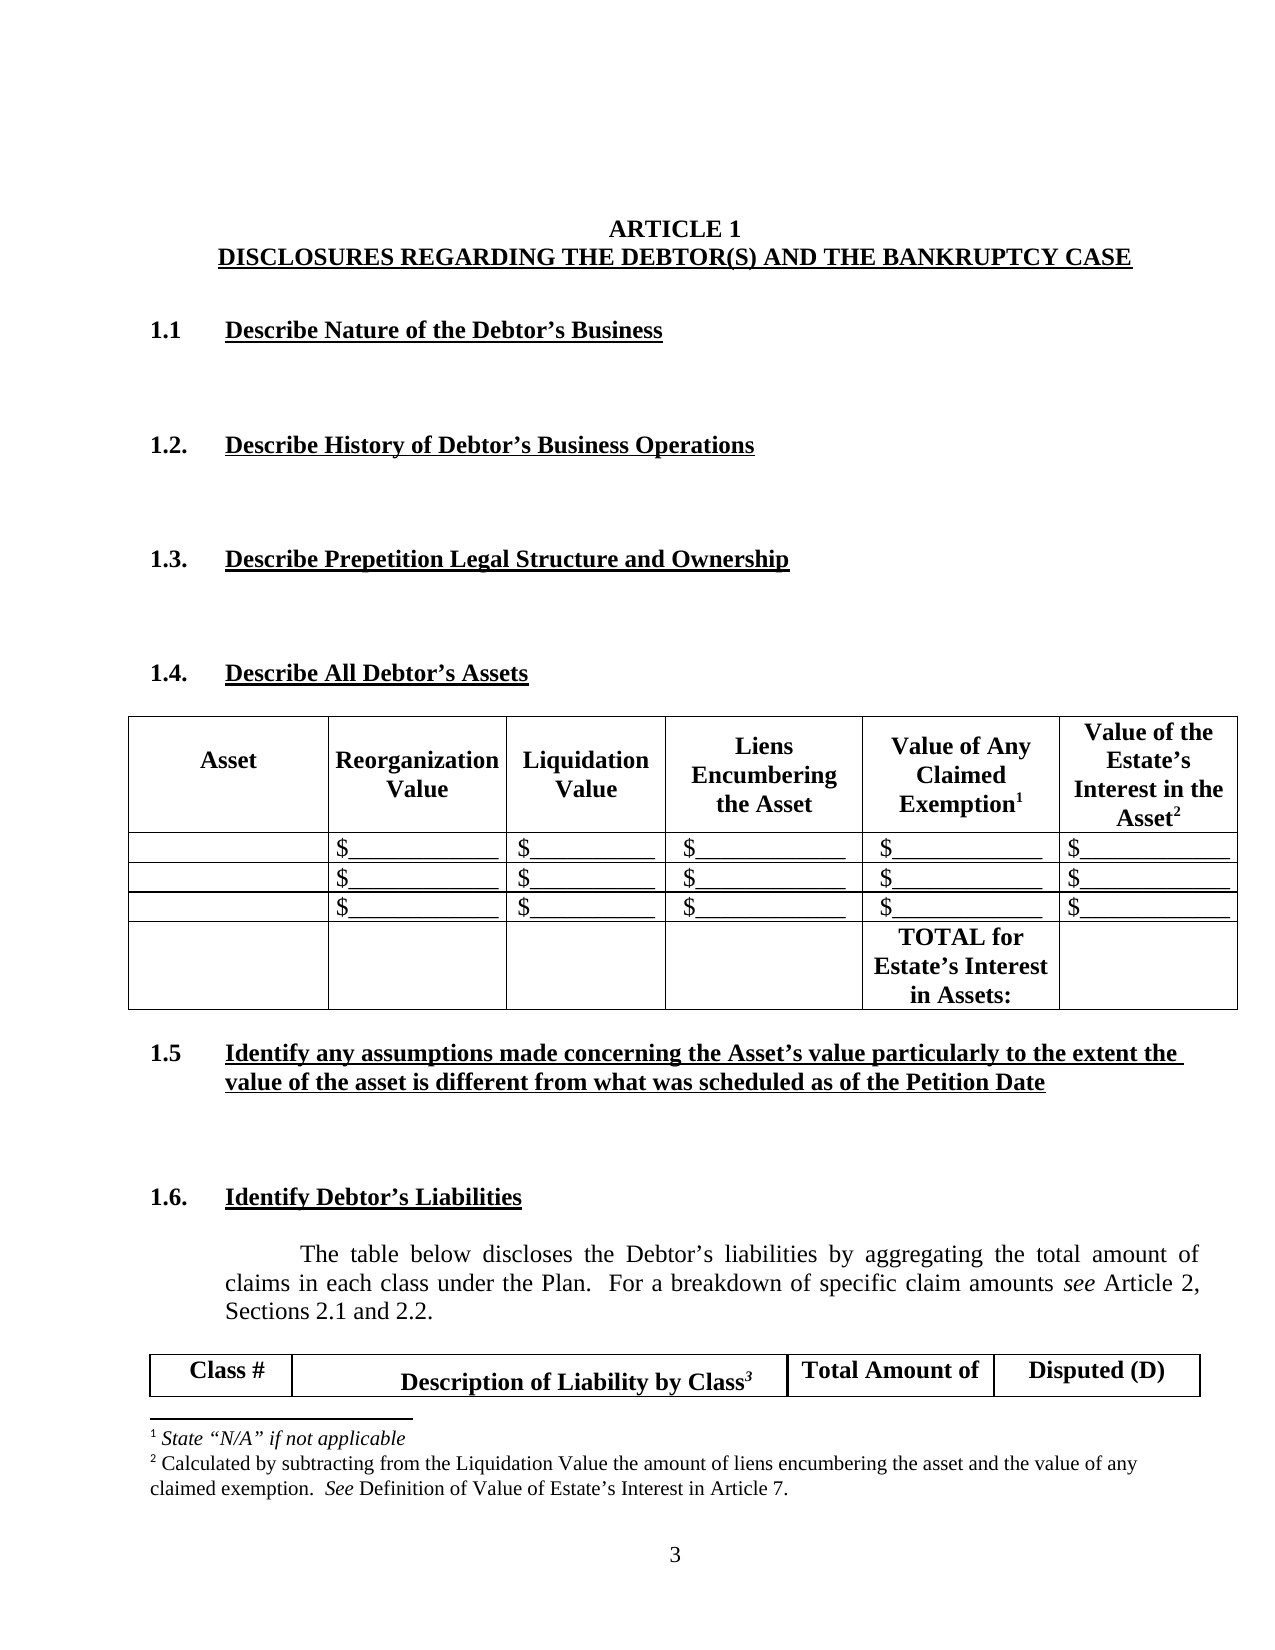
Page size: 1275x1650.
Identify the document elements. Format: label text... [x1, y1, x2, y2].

table_cell $__________ [507, 833, 665, 862]
table_cell $____________ [329, 833, 506, 862]
table_cell $____________ [863, 833, 1059, 862]
table_cell [129, 833, 328, 862]
table_cell [129, 922, 328, 1008]
table_cell [129, 893, 328, 921]
table_cell $____________ [1060, 833, 1237, 862]
text The table below discloses the Debtor’s liabilities by aggregating the total amount of claims in each class under the Plan. For a breakdown of specific claim amounts see Article 2, Sections 2.1 and 2.2. [225, 1239, 1200, 1325]
table_header Asset [129, 717, 328, 832]
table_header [293, 1355, 786, 1396]
text ARTICLE 1 [150, 214, 1200, 242]
text 1.5 Identify any assumptions made concerning the Asset’s value particularly to the extent the value of the asset is different from what was scheduled as of the Petition Date [150, 1038, 1200, 1096]
table_header Liquidation Value [507, 717, 665, 832]
table_cell [507, 922, 665, 1008]
table_cell $____________ [1060, 893, 1237, 921]
table_cell $____________ [329, 863, 506, 891]
table_cell $____________ [329, 893, 506, 921]
table_cell [329, 922, 506, 1008]
list Describe Prepetition Legal Structure and Ownership [150, 544, 1200, 573]
list Describe All Debtor’s Assets [150, 658, 1200, 687]
text DISCLOSURES REGARDING THE DEBTOR(S) AND THE BANKRUPTCY CASE [150, 242, 1200, 271]
table_header Class # [151, 1355, 291, 1396]
table_cell $__________ [507, 863, 665, 891]
table_header Liens Encumbering the Asset [666, 717, 862, 832]
table_cell [666, 922, 862, 1008]
table_cell TOTAL for Estate’s Interest in Assets: [863, 922, 1059, 1008]
list Describe History of Debtor’s Business Operations [150, 430, 1200, 458]
table_cell $____________ [666, 863, 862, 891]
table_header Reorganization Value [329, 717, 506, 832]
table_cell $____________ [666, 833, 862, 862]
table_cell $____________ [863, 863, 1059, 891]
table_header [995, 1355, 1199, 1396]
table_cell $____________ [1060, 863, 1237, 891]
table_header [789, 1355, 993, 1396]
table_cell [129, 863, 328, 891]
table_cell [1060, 922, 1237, 1008]
table_header Value of Any Claimed Exemption [863, 717, 1059, 832]
list Identify Debtor’s Liabilities [150, 1182, 1200, 1211]
list Describe Nature of the Debtor’s Business [150, 316, 1200, 344]
table_cell $__________ [507, 893, 665, 921]
table_cell $____________ [863, 893, 1059, 921]
table_header Value of the Estate’s Interest in the Asset [1060, 717, 1237, 832]
table_cell $____________ [666, 893, 862, 921]
